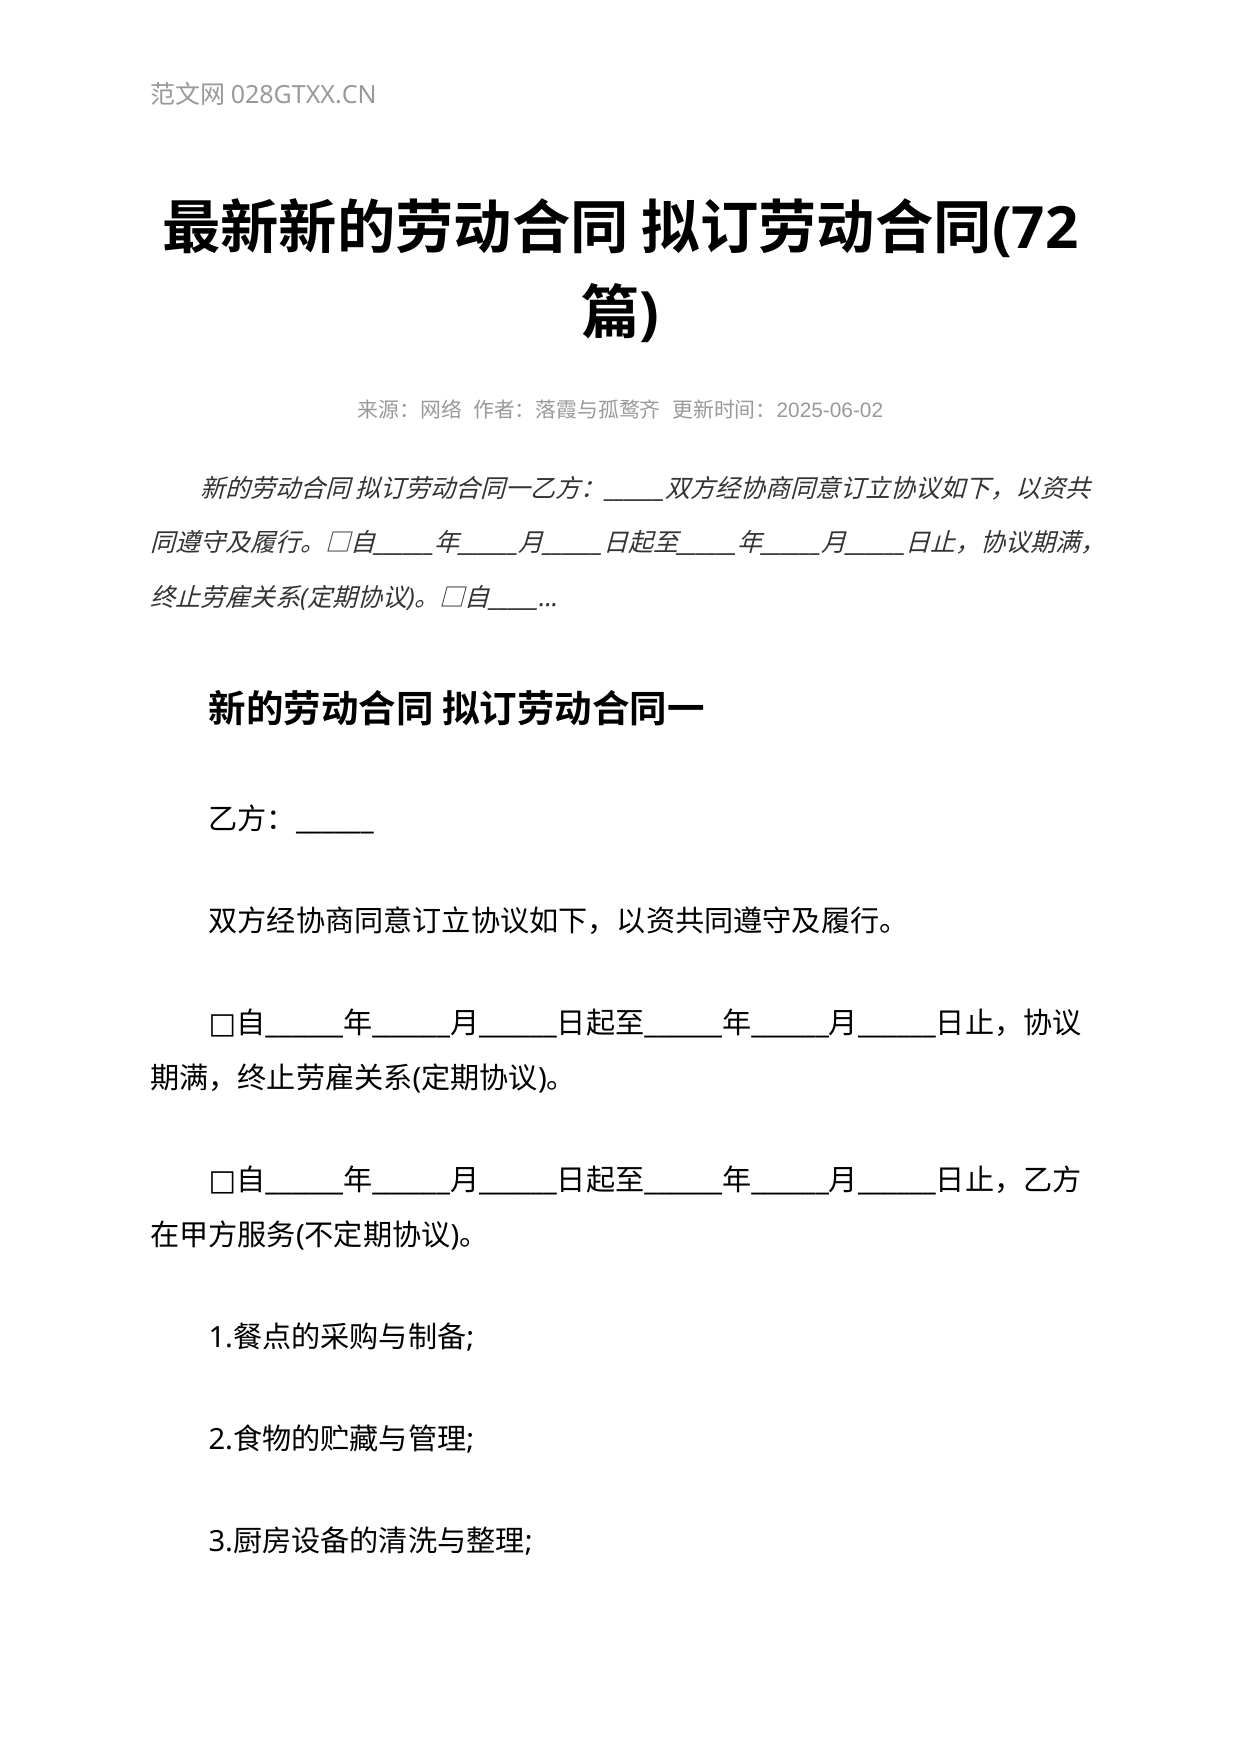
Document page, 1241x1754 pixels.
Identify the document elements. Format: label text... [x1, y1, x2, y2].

text 新的劳动合同 拟订劳动合同一 [150, 678, 1090, 733]
text 3.厨房设备的清洗与整理; [150, 1518, 1090, 1560]
text 来源：网络 作者：落霞与孤鹜齐 更新时间：2025-06-02 [150, 398, 1090, 422]
text □自______年______月______日起至______年______月______日止，乙方在甲方服务(不定期协议)。 [150, 1157, 1090, 1254]
subtitle 最新新的劳动合同 拟订劳动合同(72篇) [150, 181, 1090, 351]
text 1.餐点的采购与制备; [150, 1314, 1090, 1356]
text 乙方：______ [150, 796, 1090, 838]
text 新的劳动合同 拟订劳动合同一乙方：______双方经协商同意订立协议如下，以资共同遵守及履行。□自______年______月______日起至______年______月______日止，协议期满，终止劳雇关系(定期协议)。□自_____... [150, 468, 1090, 613]
text 双方经协商同意订立协议如下，以资共同遵守及履行。 [150, 898, 1090, 940]
text 2.食物的贮藏与管理; [150, 1416, 1090, 1458]
text □自______年______月______日起至______年______月______日止，协议期满，终止劳雇关系(定期协议)。 [150, 1000, 1090, 1097]
